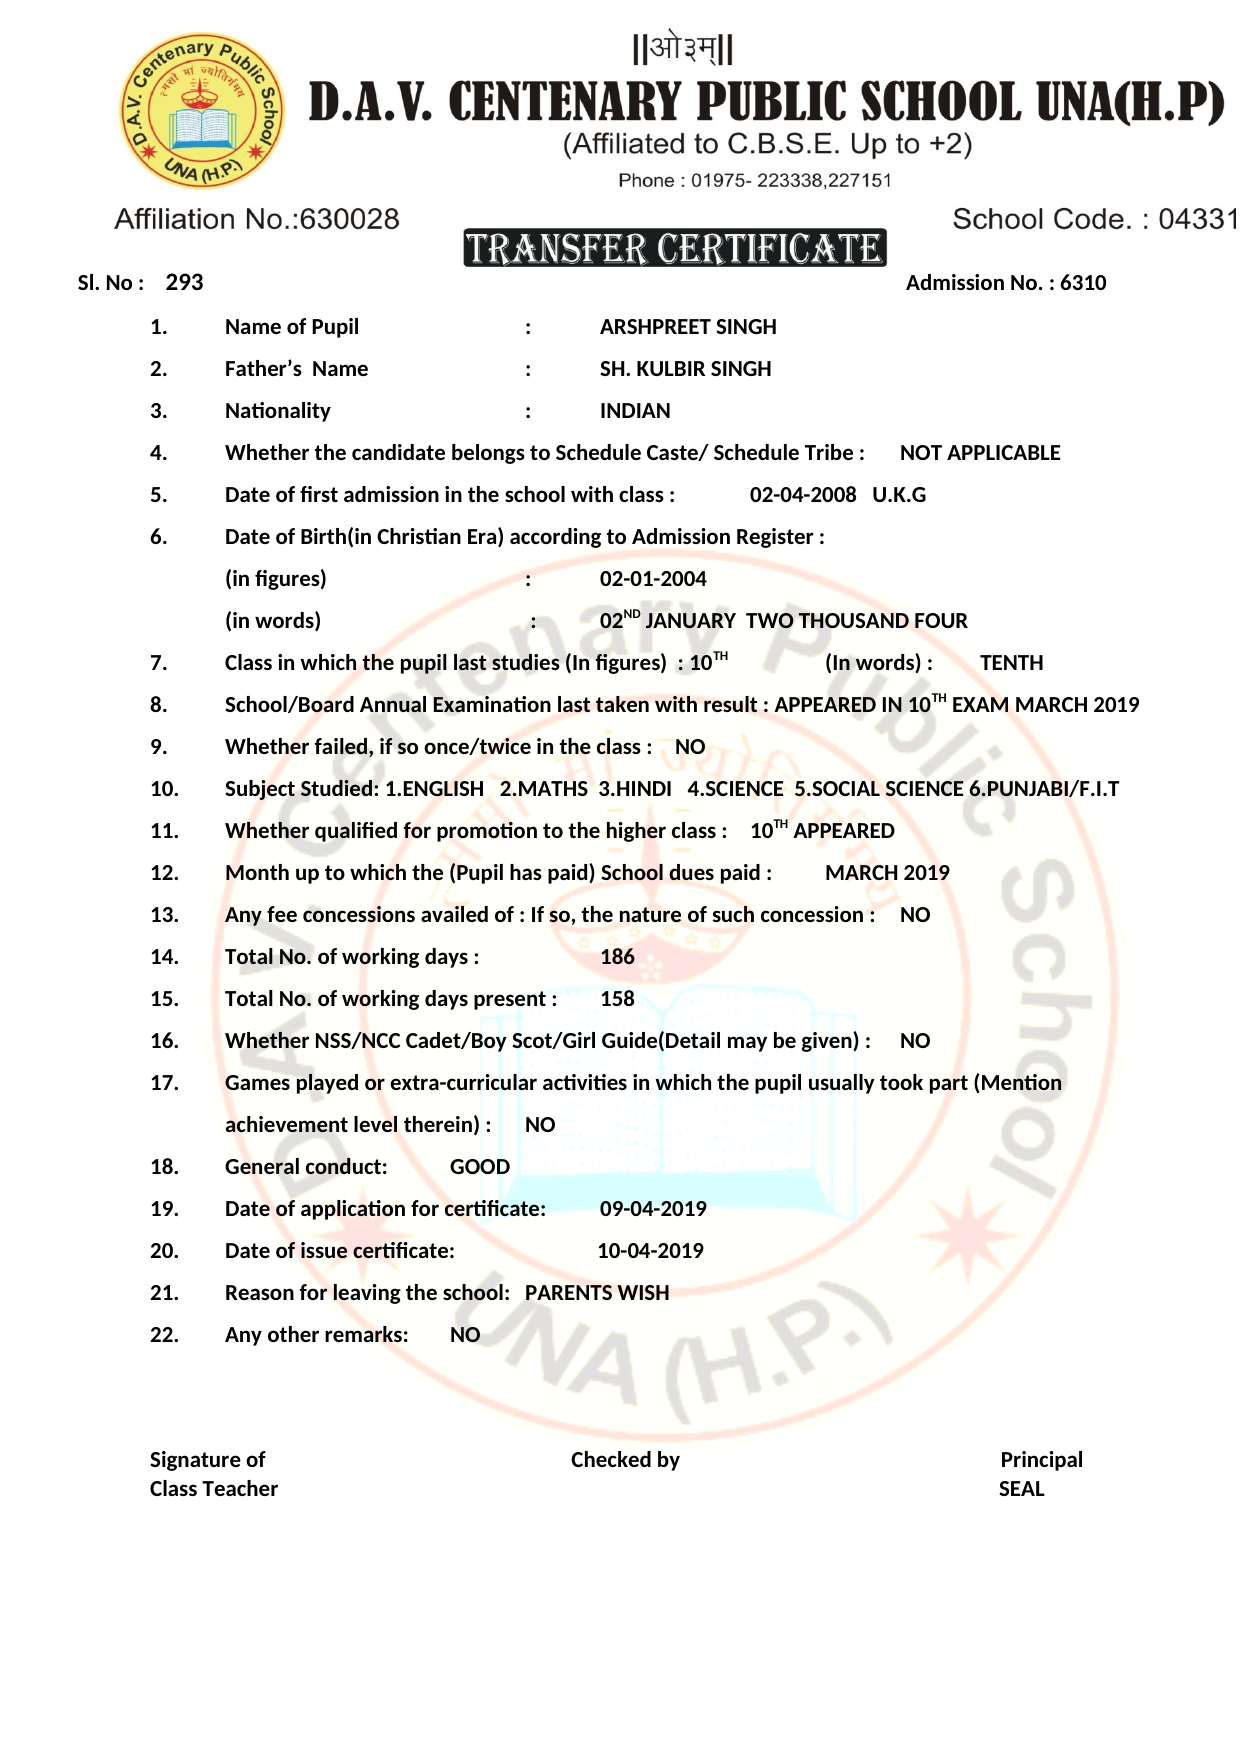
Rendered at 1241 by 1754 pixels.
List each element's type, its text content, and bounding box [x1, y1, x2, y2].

text 15. Total No. of working days present : 158 [150, 984, 1181, 1012]
text 21. Reason for leaving the school: PARENTS WISH [150, 1278, 1181, 1306]
text 8. School/Board Annual Examination last taken with result : APPEARED IN 10TH EXAM MARCH 2019 [150, 690, 1181, 718]
text Signature of Checked by Principal Class Teacher SEAL [150, 1446, 1181, 1502]
text 12. Month up to which the (Pupil has paid) School dues paid : MARCH 2019 [150, 858, 1181, 886]
text 18. General conduct: GOOD [150, 1152, 1181, 1180]
text (in words) : 02ND JANUARY TWO THOUSAND FOUR [150, 606, 1181, 634]
text 11. Whether qualified for promotion to the higher class : 10TH APPEARED [150, 816, 1181, 844]
text 6. Date of Birth(in Christian Era) according to Admission Register : [150, 522, 1181, 550]
text Sl. No : 293 Admission No. : 6310 [47, 266, 1240, 297]
text 22. Any other remarks: NO [150, 1320, 1181, 1348]
text 5. Date of first admission in the school with class : 02-04-2008 U.K.G [150, 480, 1181, 508]
text 3. Nationality : INDIAN [150, 396, 1181, 424]
text 16. Whether NSS/NCC Cadet/Boy Scot/Girl Guide(Detail may be given) : NO [150, 1026, 1181, 1054]
text 20. Date of issue certificate: 10-04-2019 [150, 1236, 1181, 1264]
picture [114, 28, 1236, 267]
text 7. Class in which the pupil last studies (In figures) : 10TH (In words) : TENTH [150, 648, 1181, 676]
text 4. Whether the candidate belongs to Schedule Caste/ Schedule Tribe : NOT APPLICABLE [150, 438, 1181, 466]
text 1. Name of Pupil : ARSHPREET SINGH [150, 312, 1181, 340]
text 9. Whether failed, if so once/twice in the class : NO [150, 732, 1181, 760]
text 17. Games played or extra-curricular activities in which the pupil usually took part (Mention achievement level therein) : NO [150, 1068, 1181, 1138]
text 14. Total No. of working days : 186 [150, 942, 1181, 970]
text 10. Subject Studied: 1.ENGLISH 2.MATHS 3.HINDI 4.SCIENCE 5.SOCIAL SCIENCE 6.PUNJABI/F.I.T [150, 774, 1181, 802]
text 2. Father’s Name : SH. KULBIR SINGH [150, 354, 1181, 382]
text (in figures) : 02-01-2004 [150, 564, 1181, 592]
text 13. Any fee concessions availed of : If so, the nature of such concession : NO [150, 900, 1181, 928]
text 19. Date of application for certificate: 09-04-2019 [150, 1194, 1181, 1222]
